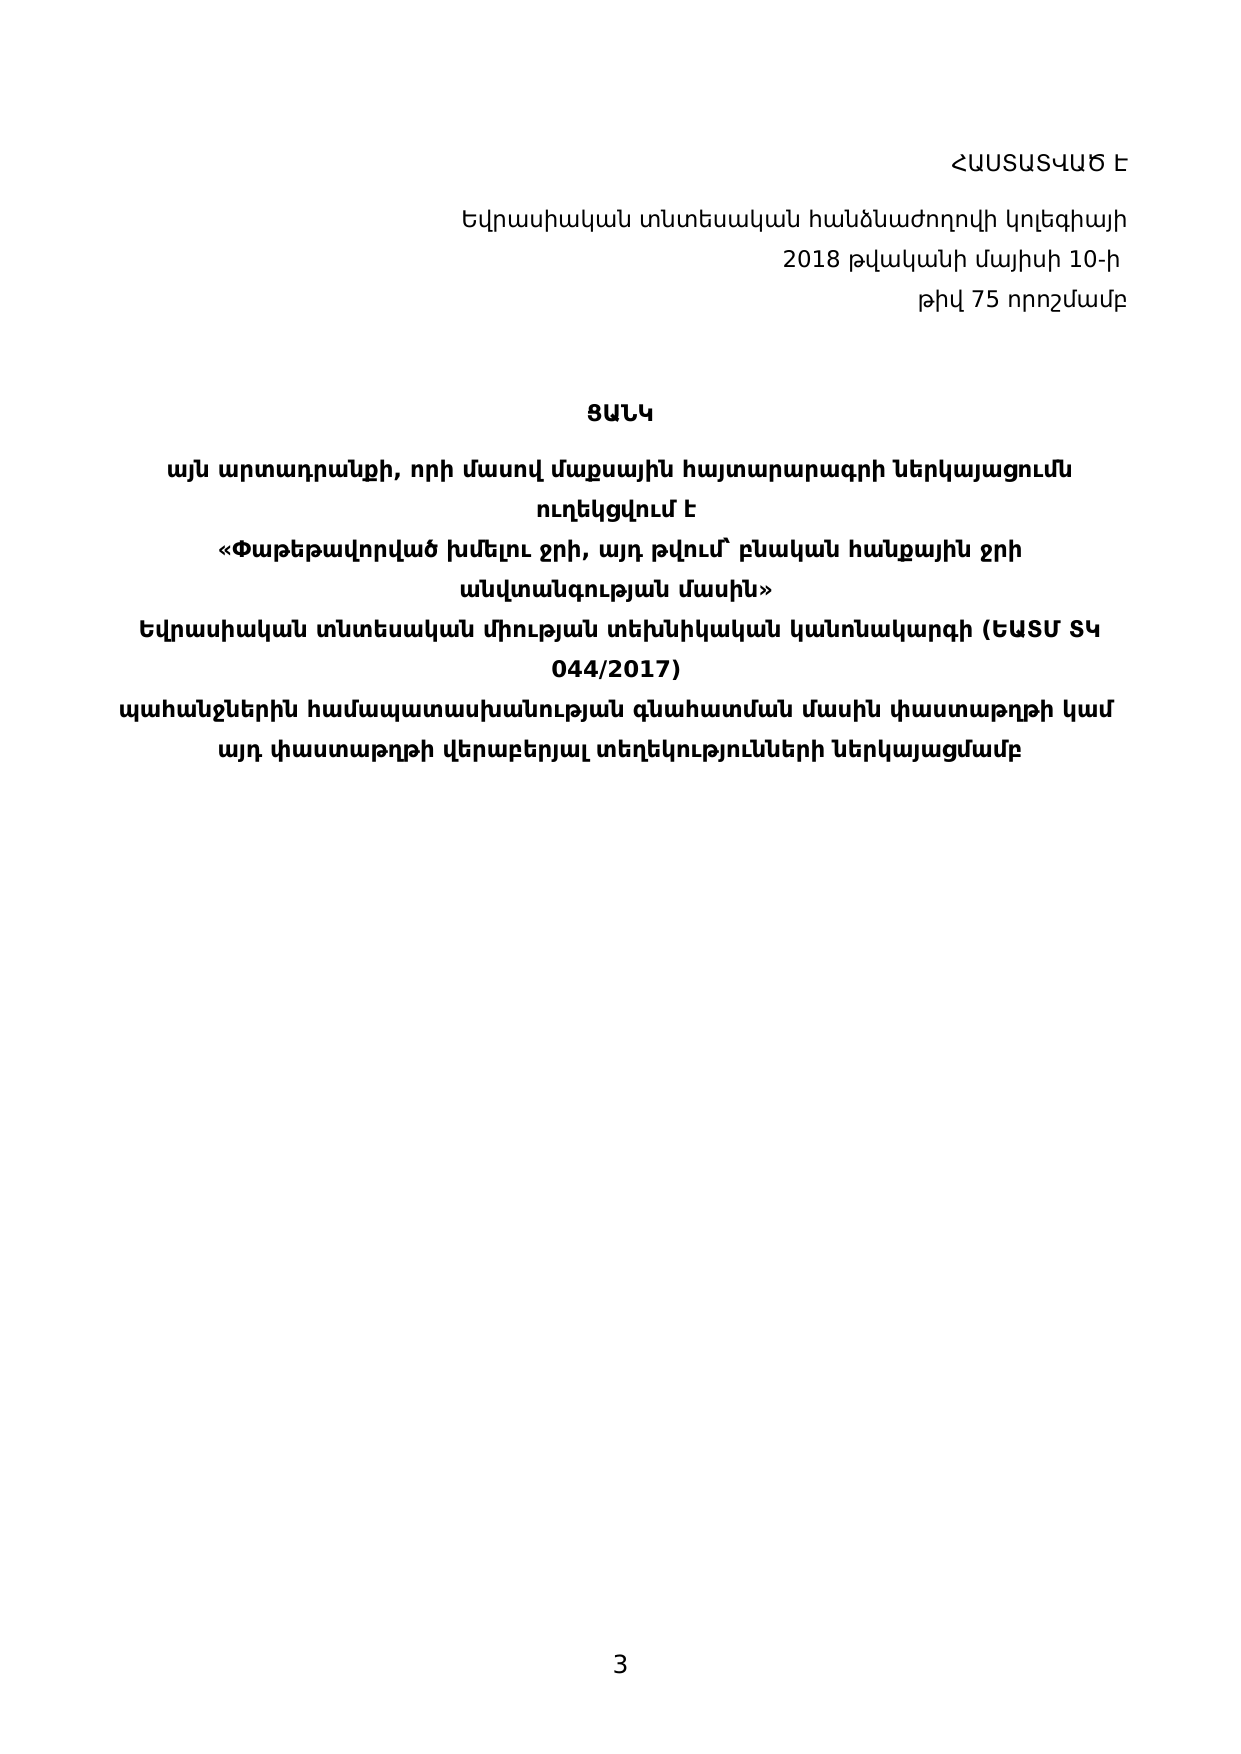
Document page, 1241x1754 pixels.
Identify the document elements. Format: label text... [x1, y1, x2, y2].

text ՀԱՍՏԱՏՎԱԾ Է [112, 150, 1128, 177]
text այն արտադրանքի, որի մասով մաքսային հայտարարագրի ներկայացումն ուղեկցվում է «Փաթեթավորված խմելու ջրի, այդ թվում՝ բնական հանքային ջրի անվտանգության մասին» Եվրասիական տնտեսական միության տեխնիկական կանոնակարգի (ԵԱՏՄ ՏԿ 044/2017) պահանջներին համապատասխանության գնահատման մասին փաստաթղթի կամ այդ փաստաթղթի վերաբերյալ տեղեկությունների ներկայացմամբ [112, 457, 1128, 763]
text Եվրասիական տնտեսական հանձնաժողովի կոլեգիայի 2018 թվականի մայիսի 10-ի թիվ 75 որոշմամբ [112, 207, 1128, 313]
text ՑԱՆԿ [112, 400, 1128, 427]
